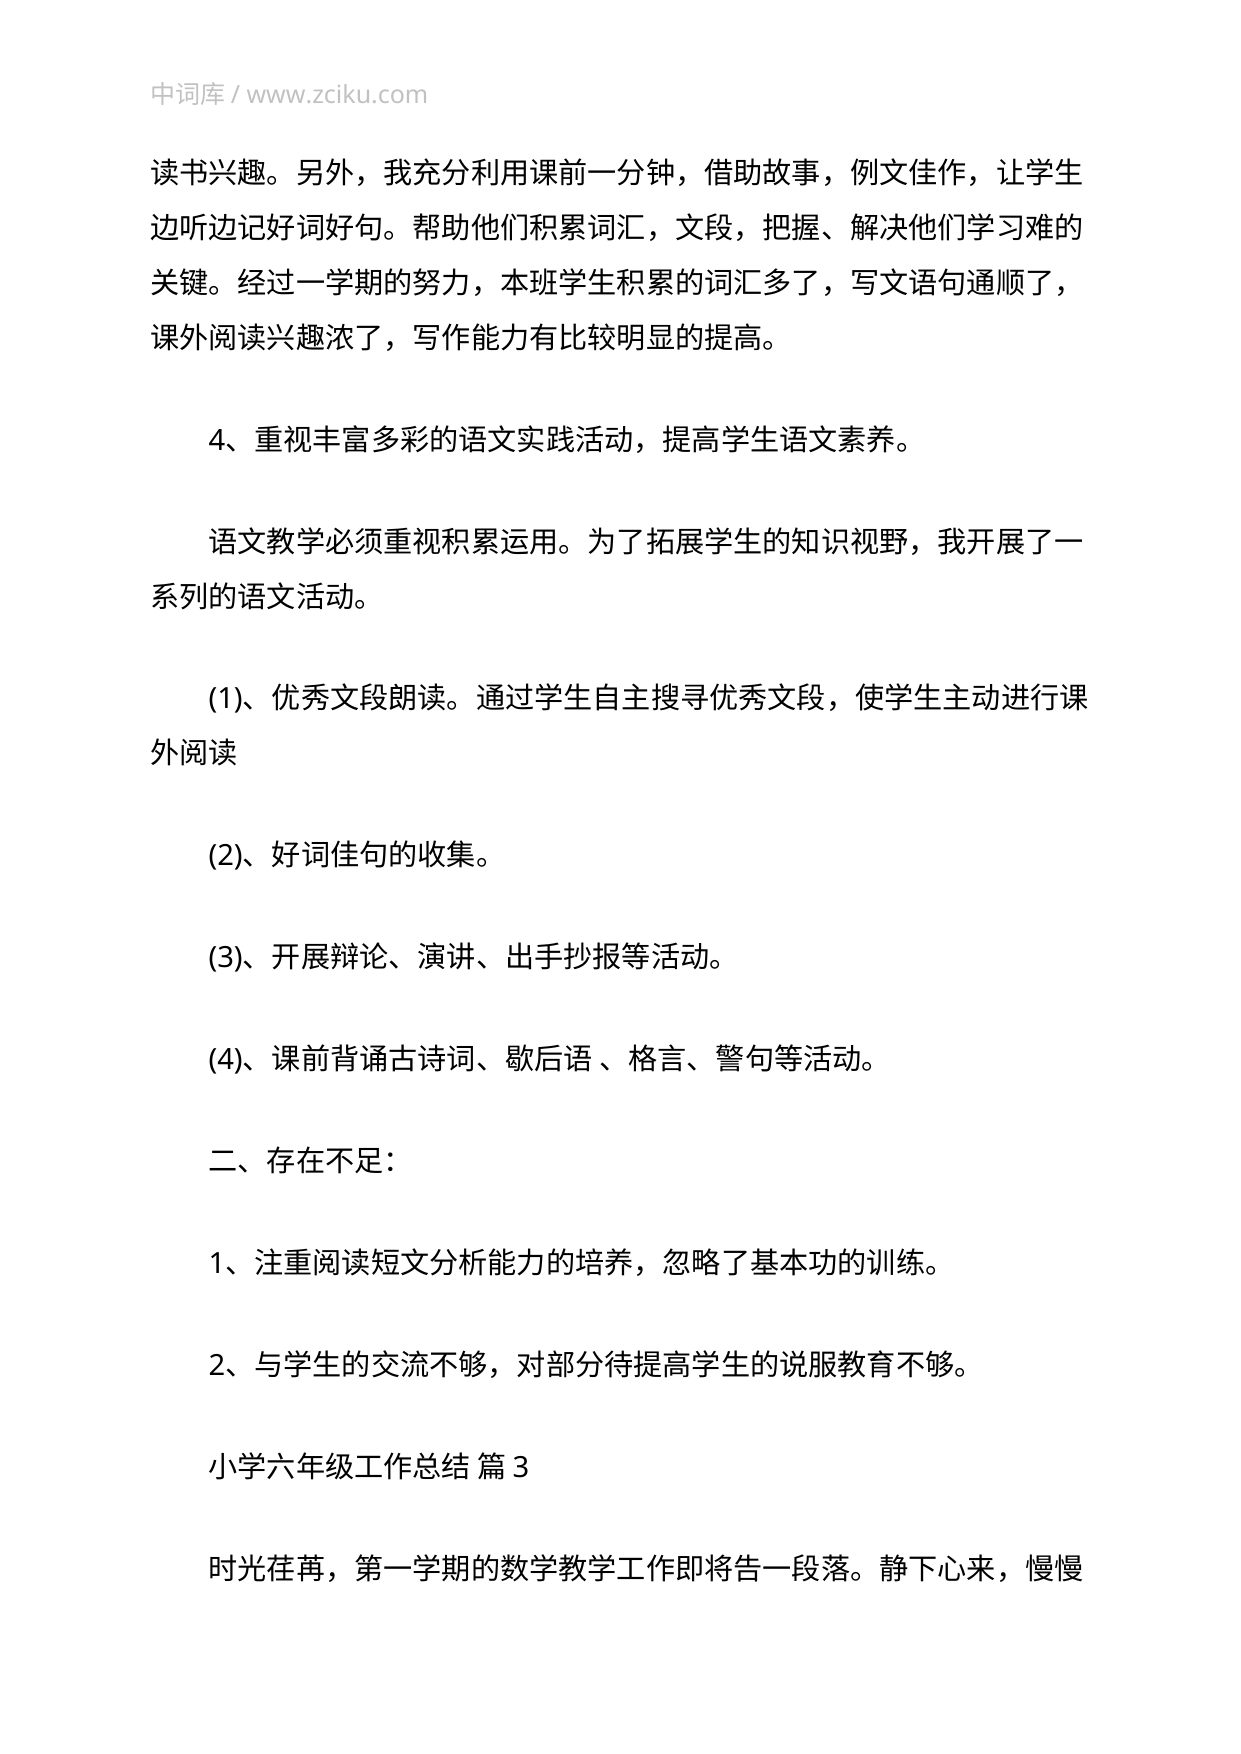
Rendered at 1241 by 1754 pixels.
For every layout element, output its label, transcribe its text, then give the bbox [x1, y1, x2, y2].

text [150, 150, 1090, 357]
text 2、与学生的交流不够，对部分待提高学生的说服教育不够。 [150, 1342, 1090, 1384]
text 二、存在不足： [150, 1138, 1090, 1180]
text (4)、课前背诵古诗词、歇后语 、格言、警句等活动。 [150, 1036, 1090, 1078]
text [150, 1546, 1090, 1588]
text (2)、好词佳句的收集。 [150, 832, 1090, 874]
text 语文教学必须重视积累运用。为了拓展学生的知识视野，我开展了一系列的语文活动。 [150, 518, 1090, 616]
text 4、重视丰富多彩的语文实践活动，提高学生语文素养。 [150, 416, 1090, 459]
text (1)、优秀文段朗读。通过学生自主搜寻优秀文段，使学生主动进行课外阅读 [150, 675, 1090, 772]
text 1、注重阅读短文分析能力的培养，忽略了基本功的训练。 [150, 1239, 1090, 1282]
text 小学六年级工作总结 篇3 [150, 1443, 1090, 1486]
text (3)、开展辩论、演讲、出手抄报等活动。 [150, 934, 1090, 976]
